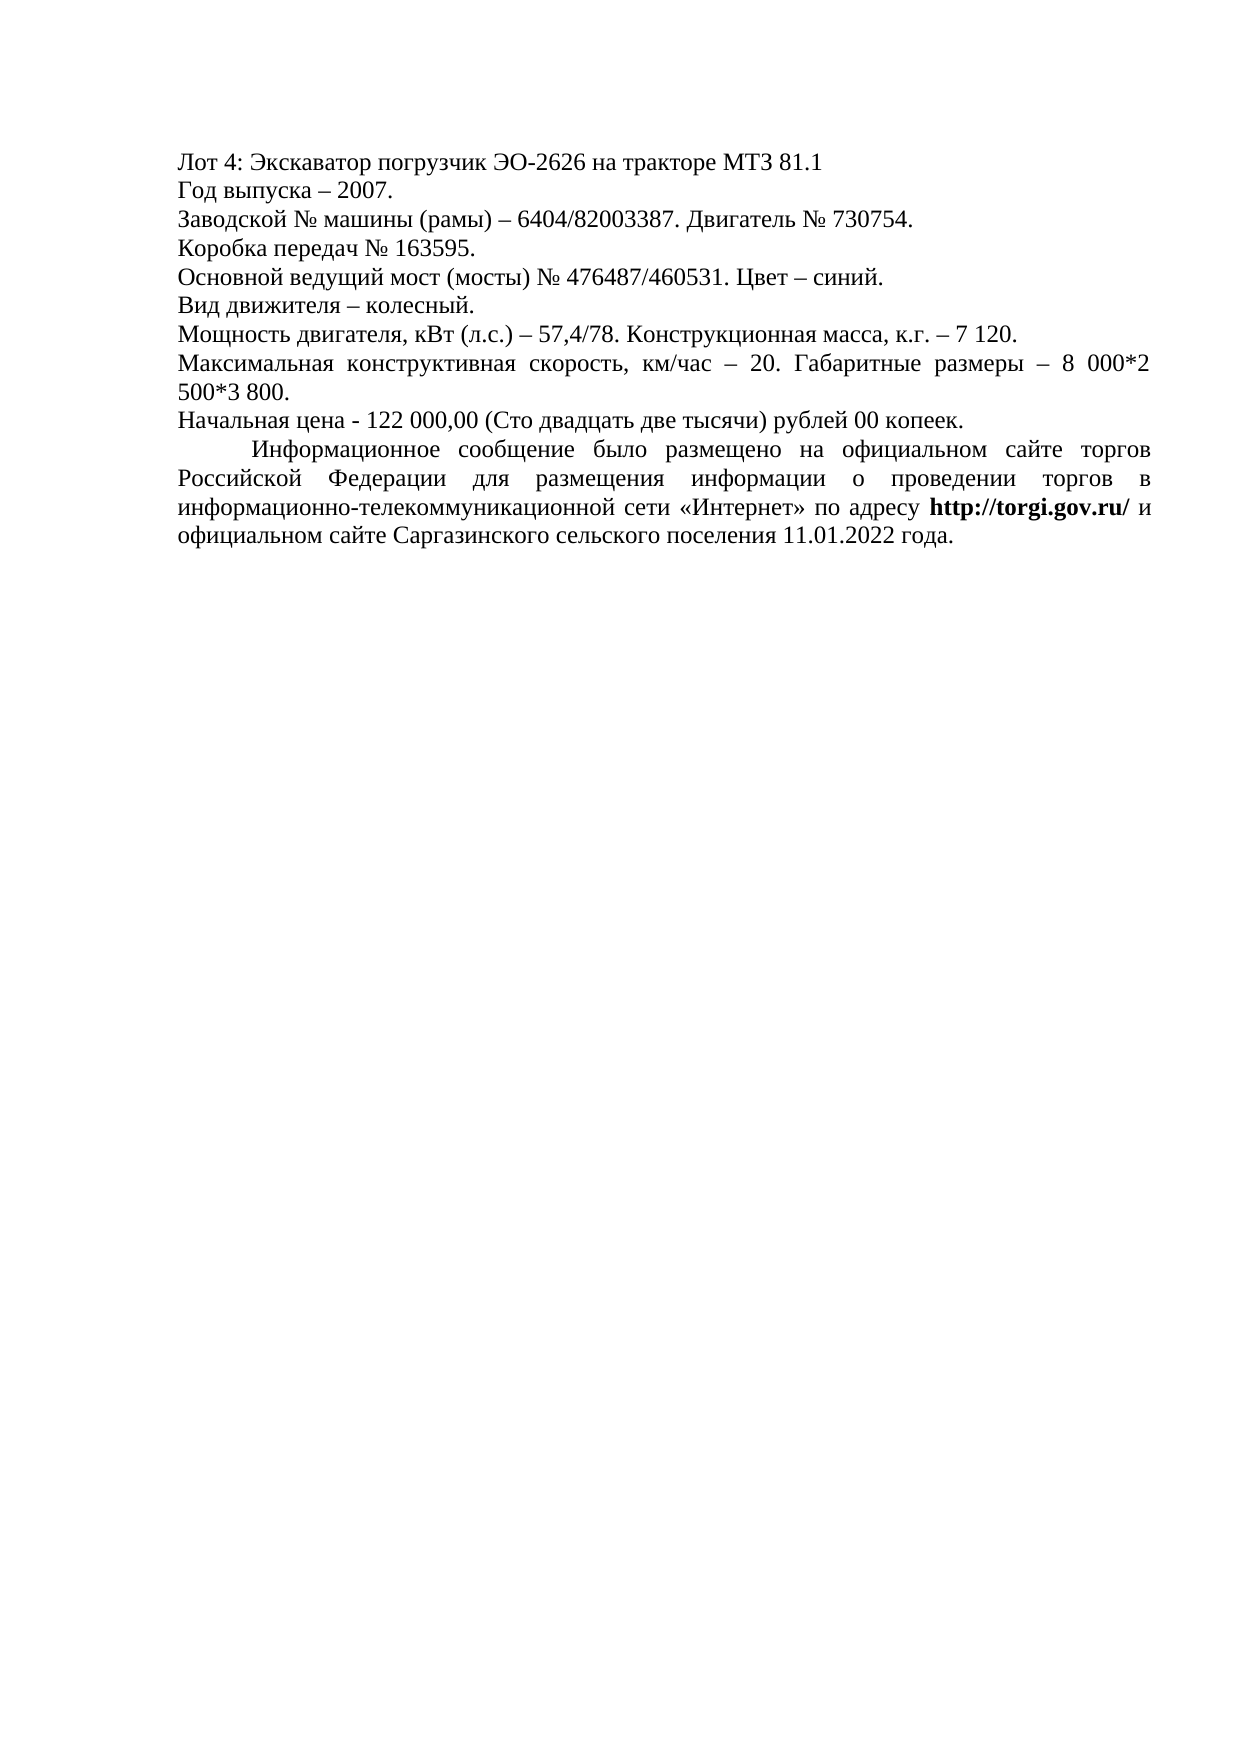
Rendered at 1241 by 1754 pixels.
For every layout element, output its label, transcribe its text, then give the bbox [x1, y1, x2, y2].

text Коробка передач № 163595. [177, 233, 1152, 262]
text Мощность двигателя, кВт (л.с.) – 57,4/78. Конструкционная масса, к.г. – 7 120. [177, 319, 1152, 348]
text Заводской № машины (рамы) – 6404/82003387. Двигатель № 730754. [177, 204, 1152, 233]
text Вид движителя – колесный. [177, 291, 1152, 319]
text Максимальная конструктивная скорость, км/час – 20. Габаритные размеры – 8 000*2 500*3 800. [177, 348, 1152, 406]
text Год выпуска – 2007. [177, 176, 1152, 204]
text Информационное сообщение было размещено на официальном сайте торгов Российской Федерации для размещения информации о проведении торгов в информационно-телекоммуникационной сети «Интернет» по адресу http://torgi.gov.ru/ и официальном сайте Саргазинского сельского поселения 11.01.2022 года. [177, 434, 1152, 549]
text Основной ведущий мост (мосты) № 476487/460531. Цвет – синий. [177, 262, 1152, 291]
text Начальная цена - 122 000,00 (Сто двадцать две тысячи) рублей 00 копеек. [177, 406, 1152, 434]
text Лот 4: Экскаватор погрузчик ЭО-2626 на тракторе МТЗ 81.1 [177, 147, 1152, 176]
